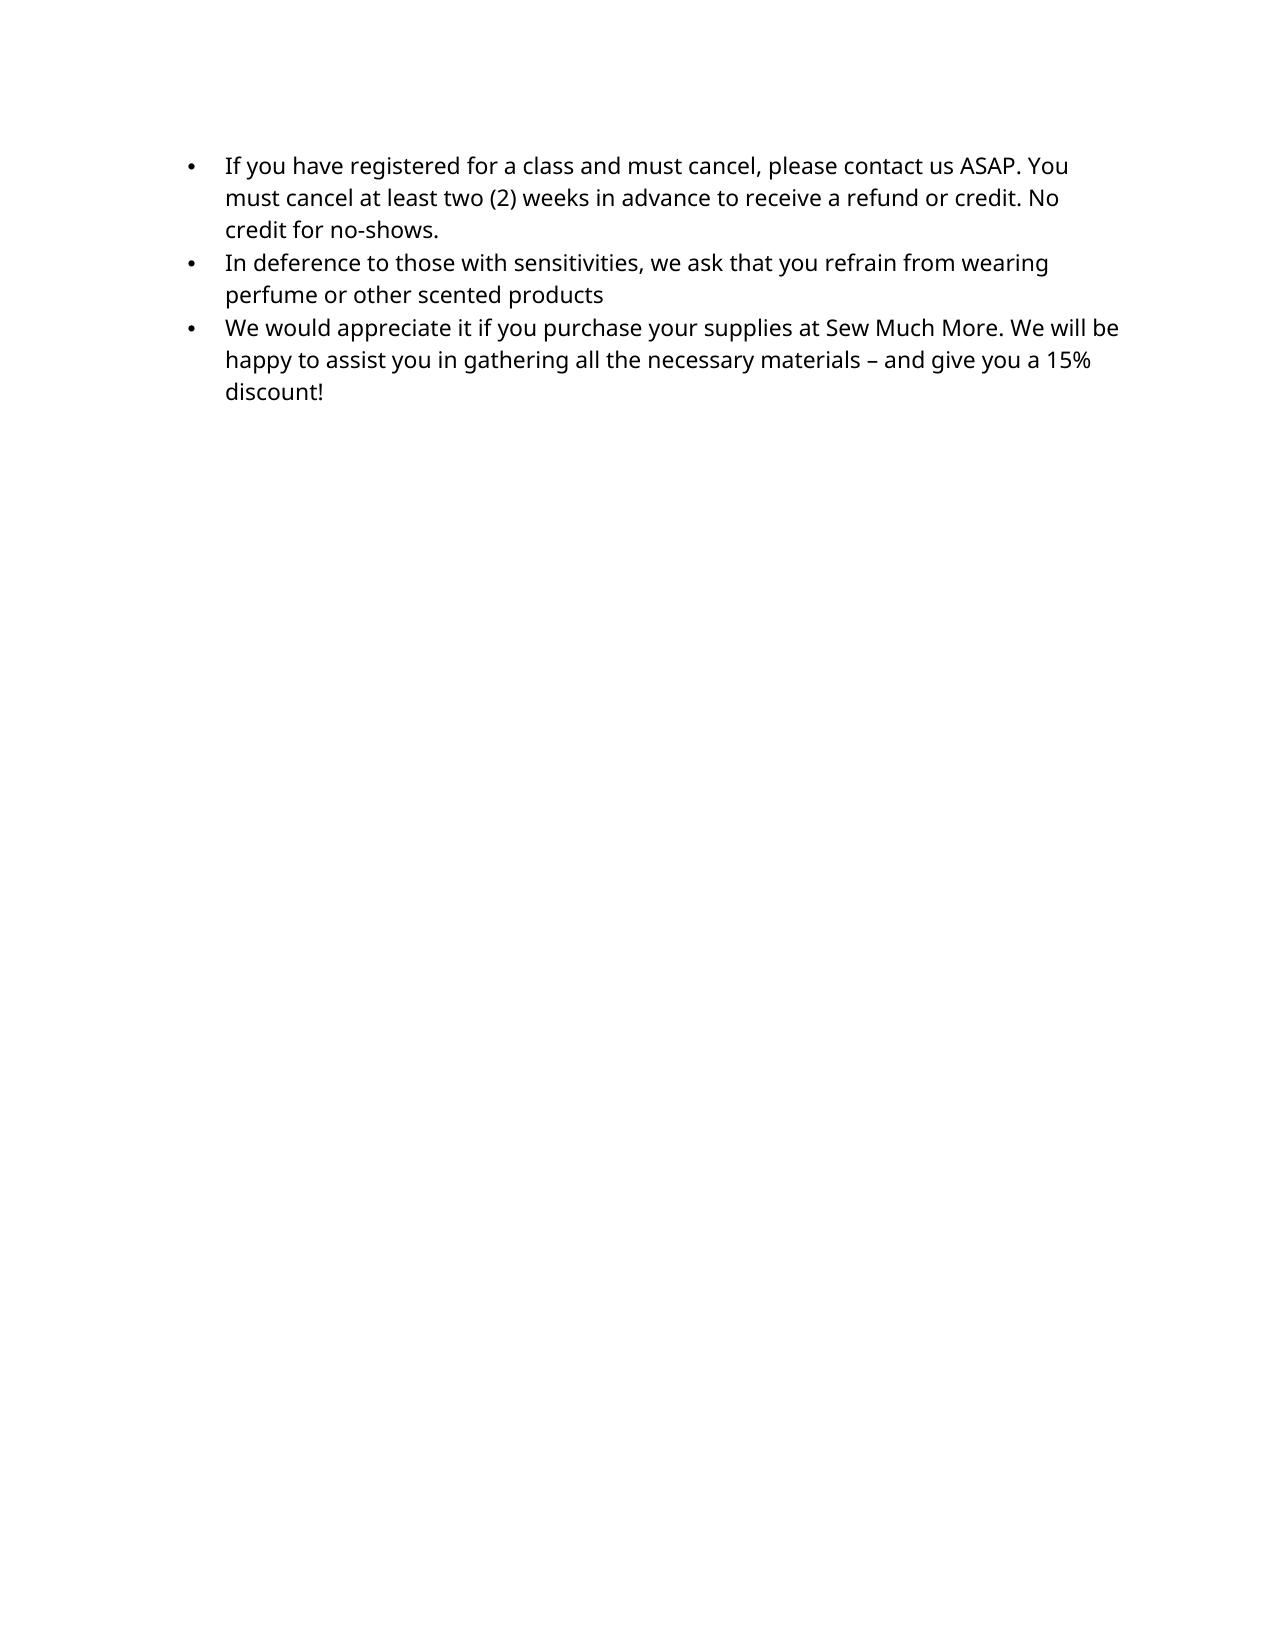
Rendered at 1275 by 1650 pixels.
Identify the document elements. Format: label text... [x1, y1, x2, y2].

list If you have registered for a class and must cancel, please contact us ASAP. You must cancel at least two (2) weeks in advance to receive a refund or credit. No credit for no-shows. [187, 150, 1125, 246]
list We would appreciate it if you purchase your supplies at Sew Much More. We will be happy to assist you in gathering all the necessary materials – and give you a 15% discount! [187, 312, 1125, 408]
list In deference to those with sensitivities, we ask that you refrain from wearing perfume or other scented products [187, 247, 1125, 311]
